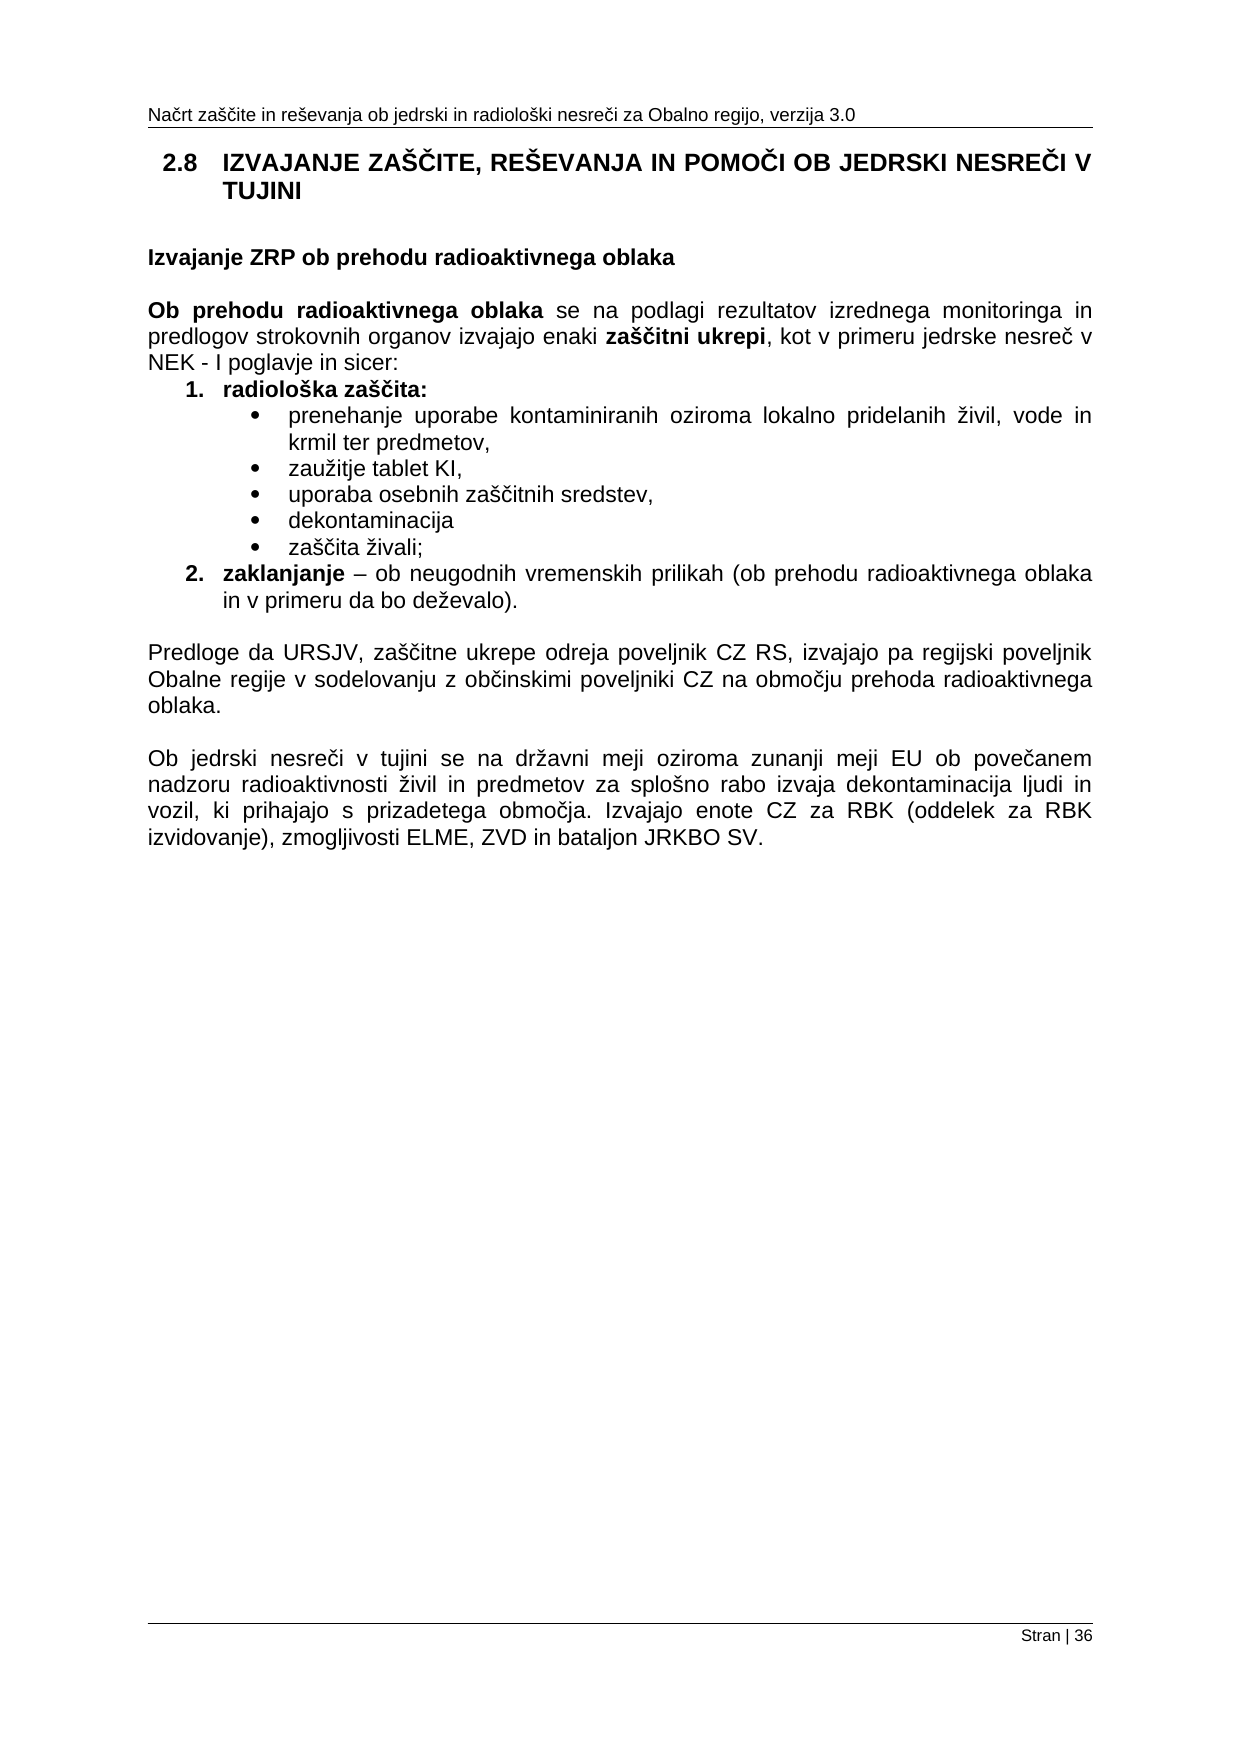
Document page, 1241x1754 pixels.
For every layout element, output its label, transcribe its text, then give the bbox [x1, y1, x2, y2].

list zaužitje tablet KI, [251, 455, 1093, 481]
list prenehanje uporabe kontaminiranih oziroma lokalno pridelanih živil, vode in krmil ter predmetov, [251, 402, 1093, 455]
list uporaba osebnih zaščitnih sredstev, [251, 481, 1093, 507]
list radiološka zaščita: [185, 376, 1093, 402]
subtitle IZVAJANJE ZAŠČITE, REŠEVANJA IN POMOČI OB JEDRSKI NESREČI V TUJINI [162, 148, 1093, 205]
text Izvajanje ZRP ob prehodu radioaktivnega oblaka [148, 244, 1093, 270]
list dekontaminacija [251, 507, 1093, 534]
text Predloge da URSJV, zaščitne ukrepe odreja poveljnik CZ RS, izvajajo pa regijski poveljnik Obalne regije v sodelovanju z občinskimi poveljniki CZ na območju prehoda radioaktivnega oblaka. [148, 639, 1093, 718]
list zaklanjanje – ob neugodnih vremenskih prilikah (ob prehodu radioaktivnega oblaka in v primeru da bo deževalo). [185, 560, 1093, 613]
text Ob jedrski nesreči v tujini se na državni meji oziroma zunanji meji EU ob povečanem nadzoru radioaktivnosti živil in predmetov za splošno rabo izvaja dekontaminacija ljudi in vozil, ki prihajajo s prizadetega območja. Izvajajo enote CZ za RBK (oddelek za RBK izvidovanje), zmogljivosti ELME, ZVD in bataljon JRKBO SV. [148, 745, 1093, 850]
text Ob prehodu radioaktivnega oblaka se na podlagi rezultatov izrednega monitoringa in predlogov strokovnih organov izvajajo enaki zaščitni ukrepi, kot v primeru jedrske nesreč v NEK - I poglavje in sicer: [148, 297, 1093, 376]
list zaščita živali; [251, 534, 1093, 560]
